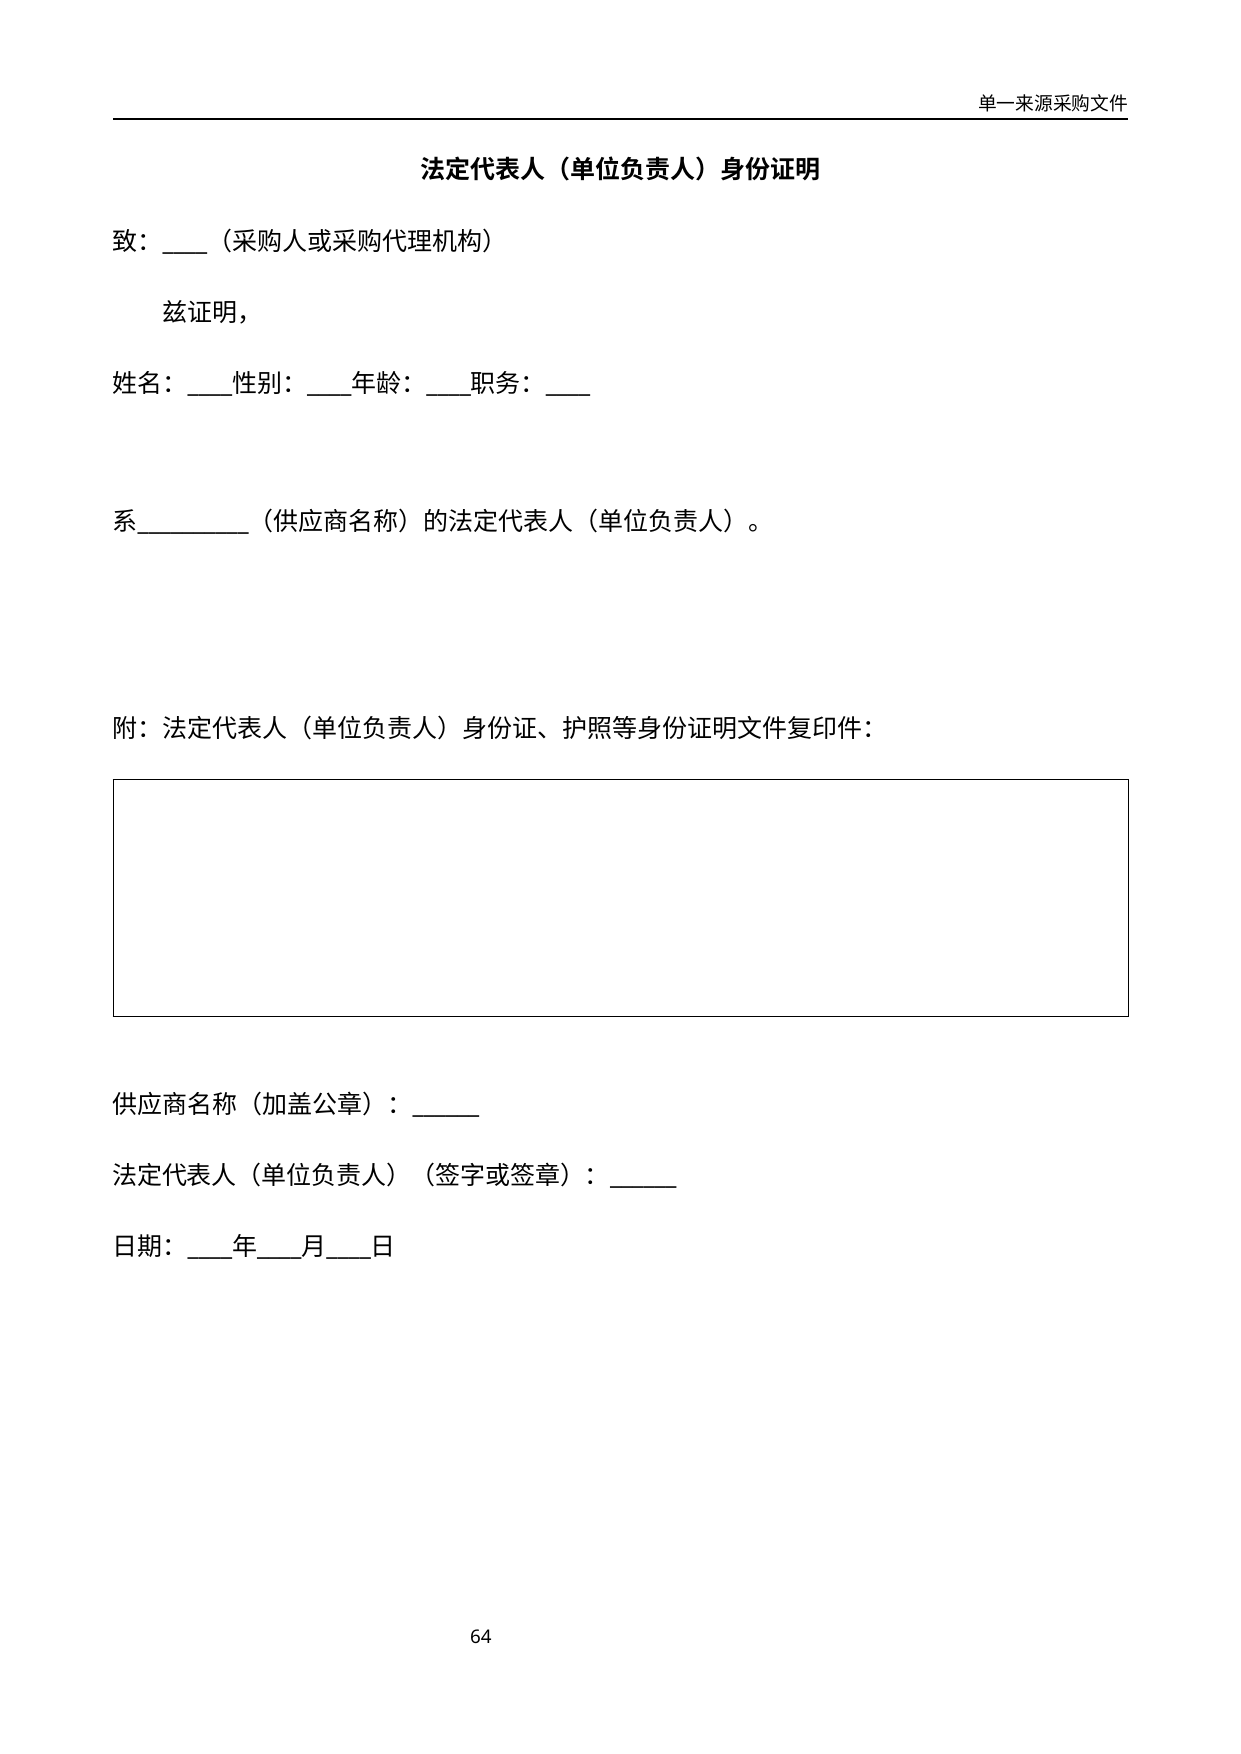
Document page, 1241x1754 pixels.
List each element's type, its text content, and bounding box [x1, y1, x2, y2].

text 附：法定代表人（单位负责人）身份证、护照等身份证明文件复印件： [112, 708, 1132, 744]
text 日期：____年____月____日 [112, 1226, 1128, 1263]
text 兹证明， [112, 292, 1128, 328]
text 姓名：____性别：____年龄：____职务：____ [112, 363, 1128, 399]
text 法定代表人（单位负责人）（签字或签章）：______ [112, 1155, 1128, 1192]
text 供应商名称（加盖公章）：______ [112, 1084, 1128, 1121]
text 法定代表人（单位负责人）身份证明 [112, 150, 1128, 186]
text 致：____（采购人或采购代理机构） [112, 221, 1128, 257]
table_header [114, 780, 1128, 1016]
text 系__________（供应商名称）的法定代表人（单位负责人）。 [112, 502, 1128, 538]
